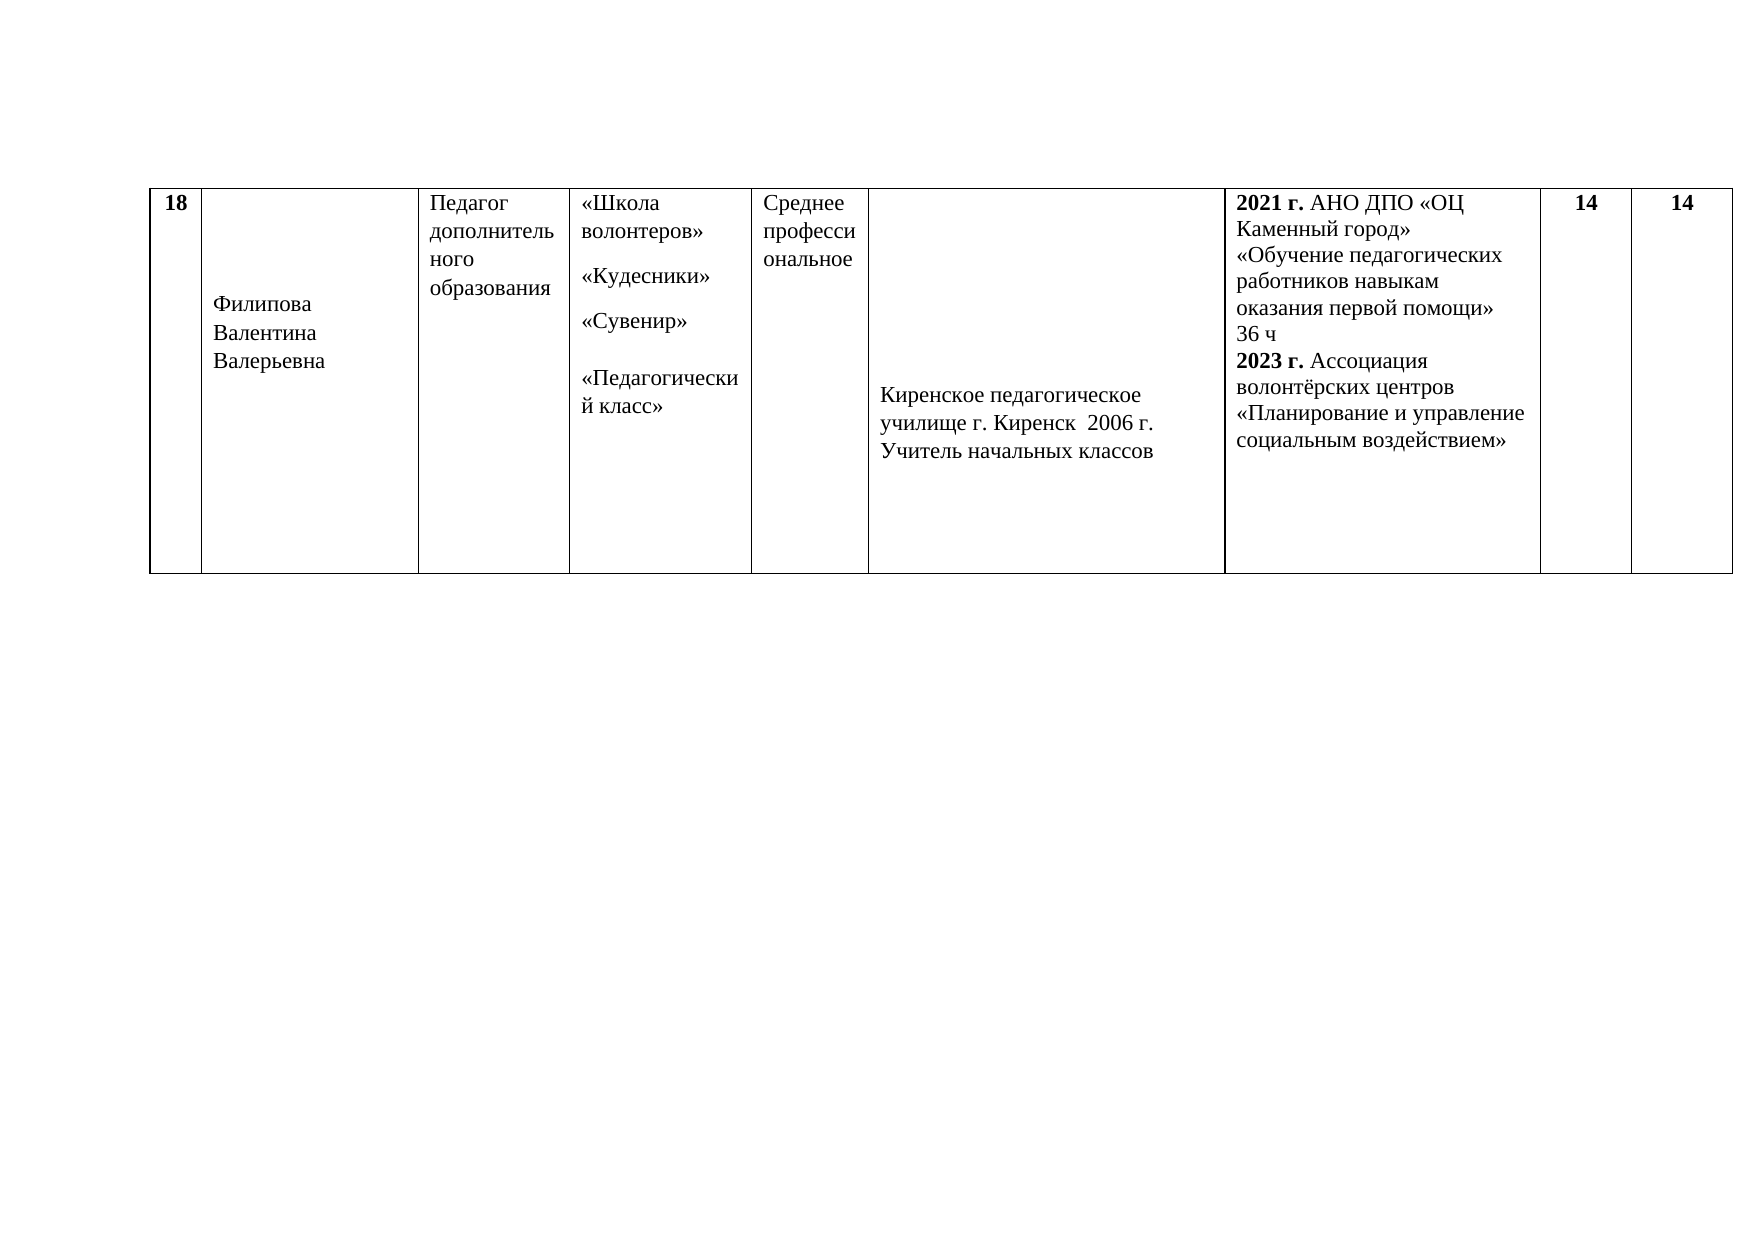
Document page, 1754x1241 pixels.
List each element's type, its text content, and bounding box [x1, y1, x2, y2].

table_cell Среднее профессиональное [752, 189, 868, 573]
table_cell 14 [1632, 189, 1732, 573]
table_cell 18 [151, 189, 201, 573]
table_cell Филипова Валентина Валерьевна [202, 189, 418, 573]
table_cell 14 [1541, 189, 1631, 573]
table_cell Киренское педагогическое училище г. Киренск 2006 г. Учитель начальных классов [869, 189, 1224, 573]
table_cell «Школа волонтеров» «Кудесники» «Сувенир» «Педагогический класс» [570, 189, 751, 573]
table_cell 2021 г. АНО ДПО «ОЦ Каменный город» «Обучение педагогических работников навыкам оказания первой помощи» 36 ч 2023 г. Ассоциация волонтёрских центров «Планирование и управление социальным воздействием» [1226, 189, 1540, 573]
table_cell Педагог дополнительного образования [419, 189, 569, 573]
